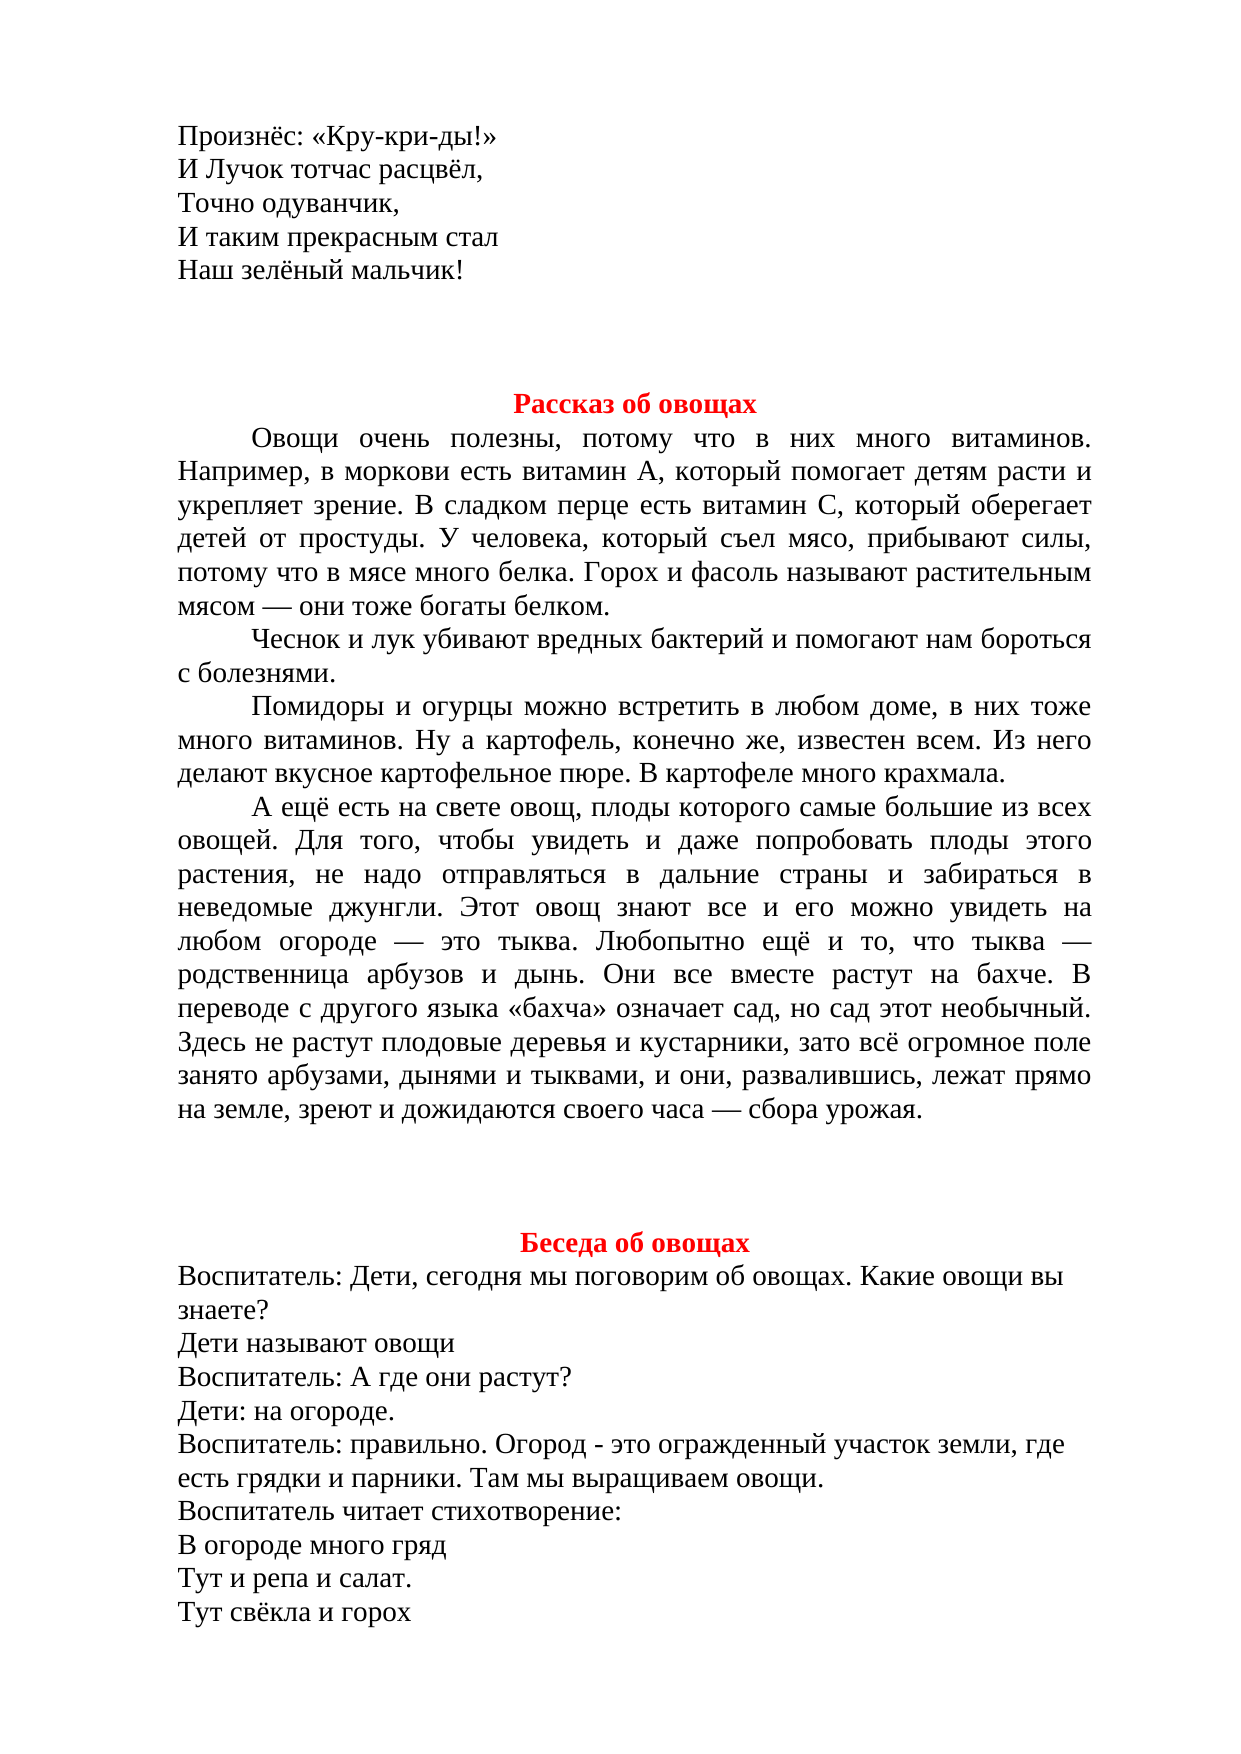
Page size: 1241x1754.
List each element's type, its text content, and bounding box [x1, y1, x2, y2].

text А ещё есть на свете овощ, плоды которого самые большие из всех овощей. Для того, чтобы увидеть и даже попробовать плоды этого растения, не надо отправляться в дальние страны и забираться в неведомые джунгли. Этот овощ знают все и его можно увидеть на любом огороде — это тыква. Любопытно ещё и то, что тыква — родственница арбузов и дынь. Они все вместе растут на бахче. В переводе с другого языка «бахча» означает сад, но сад этот необычный. Здесь не растут плодовые деревья и кустарники, зато всё огромное поле занято арбузами, дынями и тыквами, и они, развалившись, лежат прямо на земле, зреют и дожидаются своего часа — сбора урожая. [177, 789, 1093, 1124]
text Воспитатель: правильно. Огород - это огражденный участок земли, где есть грядки и парники. Там мы выращиваем овощи. [177, 1426, 1093, 1493]
text Дети называют овощи [177, 1326, 1093, 1359]
text Беседа об овощах [177, 1225, 1093, 1258]
text Тут и репа и салат. [177, 1560, 1093, 1594]
text Воспитатель читает стихотворение: [177, 1493, 1093, 1527]
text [177, 118, 1093, 286]
text Чеснок и лук убивают вредных бактерий и помогают нам бороться с болезнями. [177, 621, 1093, 688]
text Тут свёкла и горох [177, 1594, 1093, 1627]
text Воспитатель: Дети, сегодня мы поговорим об овощах. Какие овощи вы знаете? [177, 1258, 1093, 1326]
text Воспитатель: А где они растут? [177, 1359, 1093, 1393]
text Дети: на огороде. [177, 1393, 1093, 1426]
text Рассказ об овощах [177, 386, 1093, 420]
text В огороде много гряд [177, 1527, 1093, 1560]
text Помидоры и огурцы можно встретить в любом доме, в них тоже много витаминов. Ну а картофель, конечно же, известен всем. Из него делают вкусное картофельное пюре. В картофеле много крахмала. [177, 688, 1093, 789]
text Овощи очень полезны, потому что в них много витаминов. Например, в моркови есть витамин А, который помогает детям расти и укрепляет зрение. В сладком перце есть витамин С, который оберегает детей от простуды. У человека, который съел мясо, прибывают силы, потому что в мясе много белка. Горох и фасоль называют растительным мясом — они тоже богаты белком. [177, 420, 1093, 621]
